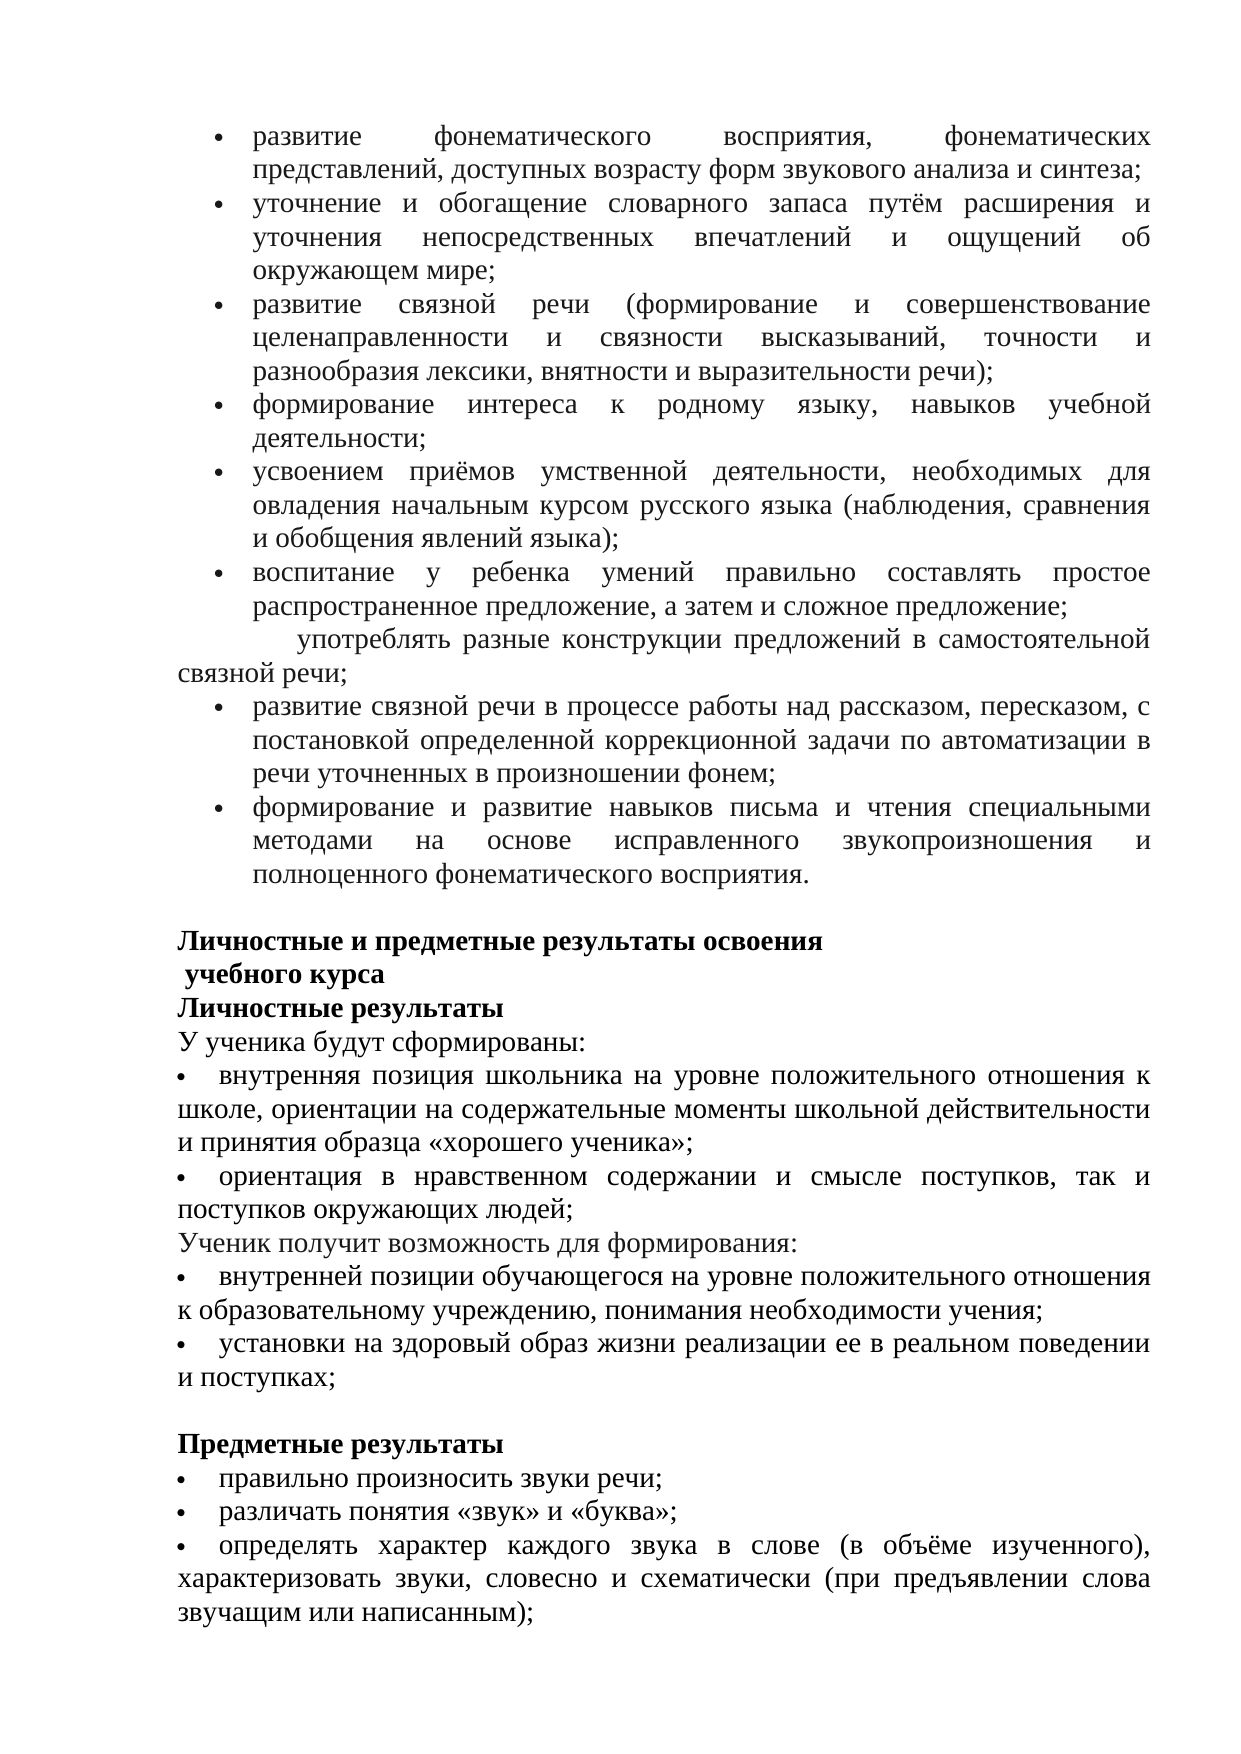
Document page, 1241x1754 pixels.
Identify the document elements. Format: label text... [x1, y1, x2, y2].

list воспитание у ребенка умений правильно составлять простое распространенное предложение, а затем и сложное предложение; [215, 554, 1152, 621]
text Личностные и предметные результаты освоения [177, 923, 1152, 957]
text  установки на здоровый образ жизни реализации ее в реальном поведении и поступках; [177, 1326, 1152, 1393]
text  различать понятия «звук» и «буква»; [177, 1493, 1152, 1527]
text учебного курса [177, 957, 1152, 990]
list развитие связной речи (формирование и совершенствование целенаправленности и связности высказываний, точности и разнообразия лексики, внятности и выразительности речи); [215, 286, 1152, 386]
text  внутренней позиции обучающегося на уровне положительного отношения к образовательному учреждению, понимания необходимости учения; [177, 1258, 1152, 1326]
text  правильно произносить звуки речи; [177, 1460, 1152, 1493]
list формирование интереса к родному языку, навыков учебной деятельности; [215, 386, 1152, 453]
text Предметные результаты [177, 1426, 1152, 1460]
text Личностные результаты [177, 990, 1152, 1024]
text  ориентация в нравственном содержании и смысле поступков, так и поступков окружающих людей; [177, 1158, 1152, 1225]
list развитие связной речи в процессе работы над рассказом, пересказом, с постановкой определенной коррекционной задачи по автоматизации в речи уточненных в произношении фонем; [215, 688, 1152, 789]
text употреблять разные конструкции предложений в самостоятельной связной речи; [177, 621, 1152, 688]
text Ученик получит возможность для формирования: [177, 1225, 1152, 1258]
list усвоением приёмов умственной деятельности, необходимых для овладения начальным курсом русского языка (наблюдения, сравнения и обобщения явлений языка); [215, 453, 1152, 554]
list формирование и развитие навыков письма и чтения специальными методами на основе исправленного звукопроизношения и полноценного фонематического восприятия. [215, 789, 1152, 889]
list развитие фонематического восприятия, фонематических представлений, доступных возрасту форм звукового анализа и синтеза; [215, 118, 1152, 185]
list уточнение и обогащение словарного запаса путём расширения и уточнения непосредственных впечатлений и ощущений об окружающем мире; [215, 185, 1152, 286]
text  внутренняя позиция школьника на уровне положительного отношения к школе, ориентации на содержательные моменты школьной действительности и принятия образца «хорошего ученика»; [177, 1057, 1152, 1158]
text  определять характер каждого звука в слове (в объёме изученного), характеризовать звуки, словесно и схематически (при предъявлении слова звучащим или написанным); [177, 1527, 1152, 1627]
text У ученика будут сформированы: [177, 1024, 1152, 1057]
